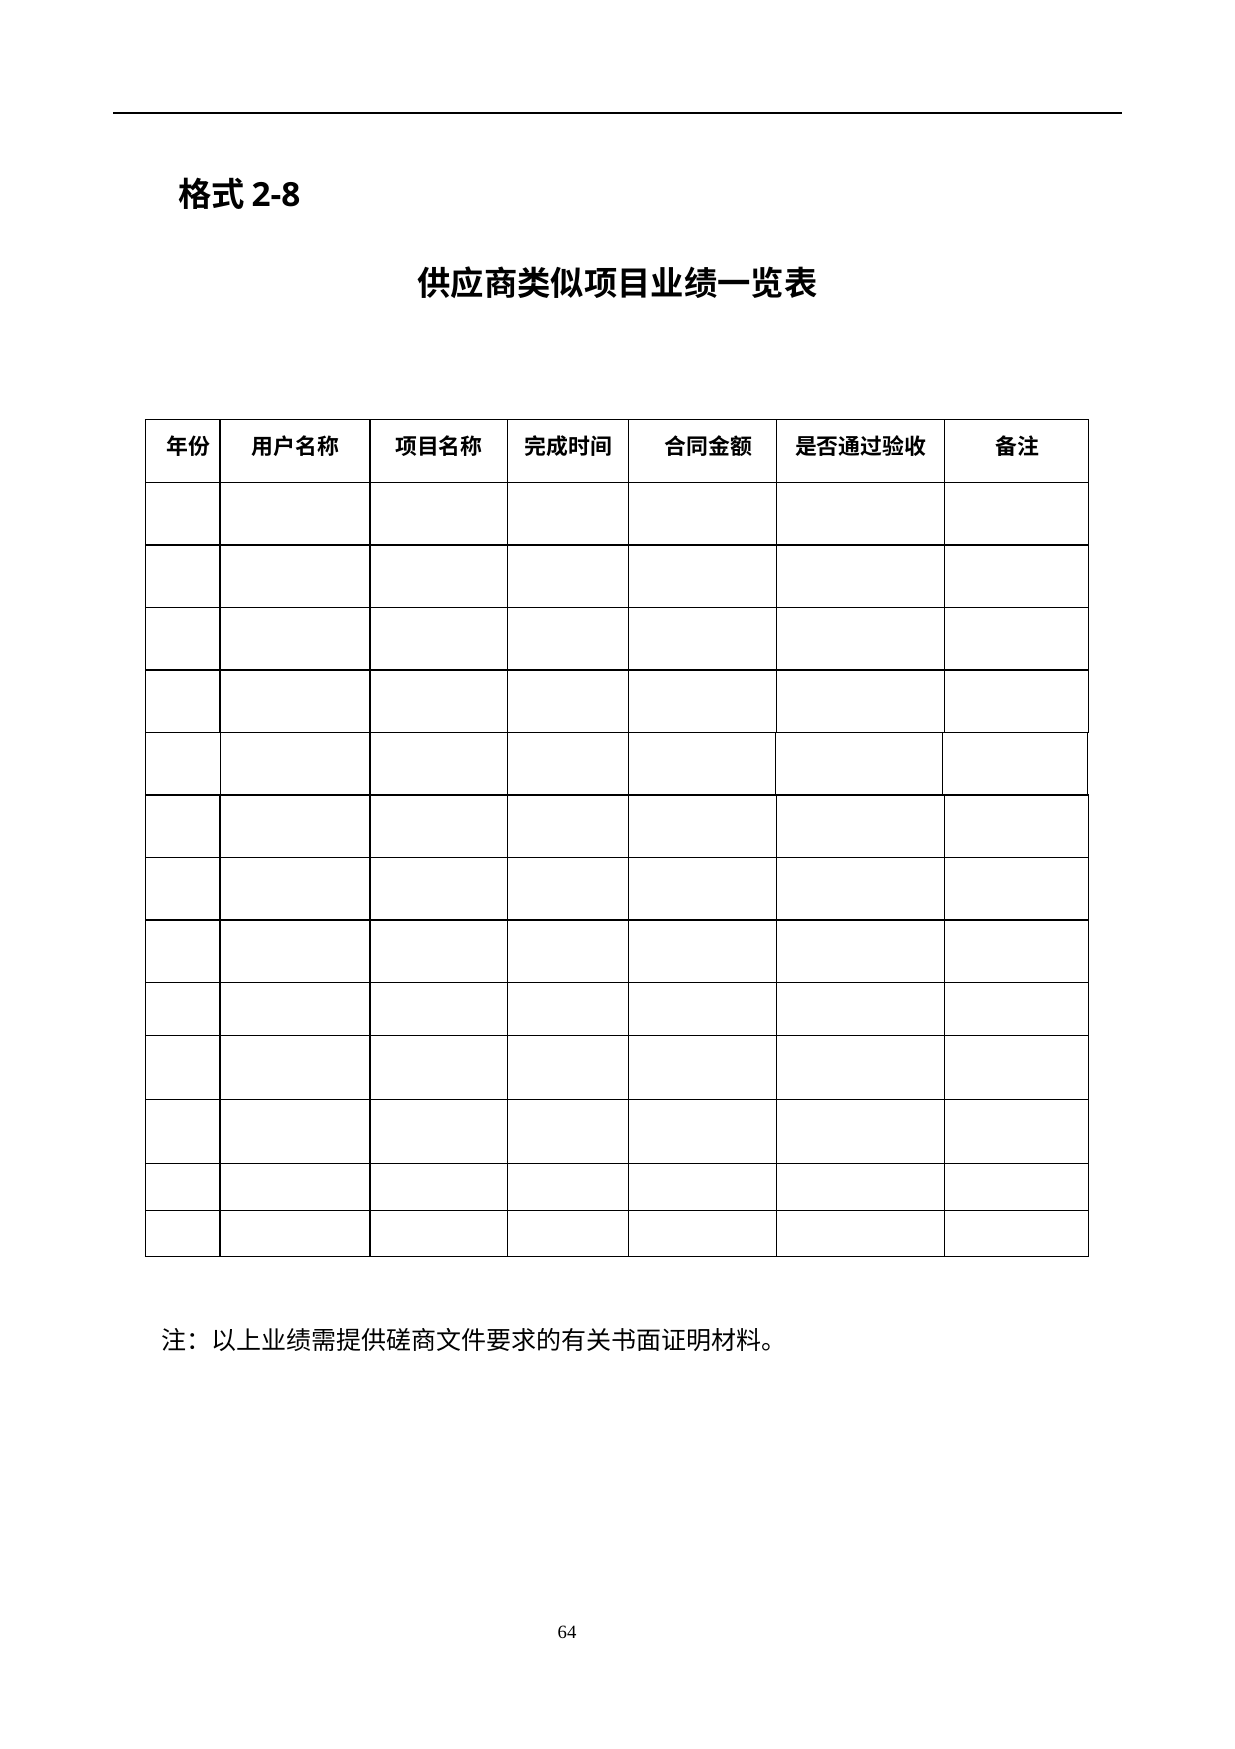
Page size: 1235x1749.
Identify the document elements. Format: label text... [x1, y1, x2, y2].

table_cell [371, 1211, 507, 1256]
table_cell [221, 483, 369, 544]
table_cell [943, 733, 1087, 794]
table_cell [777, 921, 944, 982]
table_cell [629, 1036, 776, 1099]
table_header 备注 [945, 420, 1088, 482]
table_cell [945, 483, 1088, 544]
table_cell [371, 1164, 507, 1210]
table_cell [776, 733, 942, 794]
table_cell [371, 546, 507, 607]
table_cell [371, 733, 507, 794]
table_cell [221, 546, 369, 607]
table_cell [371, 608, 507, 669]
table_cell [221, 1100, 369, 1163]
table_cell [146, 733, 220, 794]
table_cell [146, 546, 219, 607]
table_cell [945, 796, 1088, 857]
table_cell [629, 983, 776, 1035]
table_cell [777, 1100, 944, 1163]
text 供应商类似项目业绩一览表 [112, 248, 1122, 313]
table_cell [777, 796, 944, 857]
table_cell [945, 858, 1088, 919]
table_cell [508, 546, 628, 607]
table_cell [508, 983, 628, 1035]
table_cell [221, 608, 369, 669]
table_cell [146, 671, 219, 732]
table_cell [146, 983, 219, 1035]
table_cell [146, 858, 219, 919]
table_cell [221, 983, 369, 1035]
table_cell [629, 733, 775, 794]
table_cell [945, 546, 1088, 607]
text 格式2-8 [112, 159, 1122, 224]
table_cell [945, 921, 1088, 982]
table_cell [777, 1164, 944, 1210]
table_cell [777, 671, 944, 732]
table_cell [371, 921, 507, 982]
table_header 合同金额 [629, 420, 776, 482]
table_cell [371, 671, 507, 732]
table_cell [945, 671, 1088, 732]
table_cell [777, 983, 944, 1035]
table_cell [508, 733, 628, 794]
table_cell [629, 796, 776, 857]
table_cell [221, 733, 369, 794]
table_cell [945, 608, 1088, 669]
table_cell [508, 796, 628, 857]
table_cell [371, 483, 507, 544]
table_cell [371, 1036, 507, 1099]
table_cell [629, 608, 776, 669]
table_cell [146, 1036, 219, 1099]
table_cell [508, 1164, 628, 1210]
table_cell [146, 796, 219, 857]
table_header 是否通过验收 [777, 420, 944, 482]
table_cell [777, 546, 944, 607]
table_cell [945, 1036, 1088, 1099]
table_cell [629, 1164, 776, 1210]
table_cell [777, 1211, 944, 1256]
table_cell [629, 858, 776, 919]
table_cell [508, 608, 628, 669]
table_cell [629, 921, 776, 982]
table_cell [221, 858, 369, 919]
table_cell [371, 1100, 507, 1163]
table_cell [146, 1100, 219, 1163]
table_cell [629, 483, 776, 544]
table_cell [629, 1211, 776, 1256]
table_cell [146, 921, 219, 982]
table_header 年份 [146, 420, 219, 482]
table_cell [508, 1100, 628, 1163]
table_cell [146, 608, 219, 669]
table_cell [945, 1100, 1088, 1163]
table_cell [221, 796, 369, 857]
table_cell [508, 671, 628, 732]
table_cell [777, 858, 944, 919]
table_cell [508, 483, 628, 544]
table_cell [945, 1164, 1088, 1210]
table_cell [371, 796, 507, 857]
table_header 完成时间 [508, 420, 628, 482]
table_cell [629, 1100, 776, 1163]
table_cell [508, 858, 628, 919]
table_cell [221, 671, 369, 732]
table_cell [777, 608, 944, 669]
table_cell [629, 546, 776, 607]
table_cell [777, 1036, 944, 1099]
table_cell [945, 983, 1088, 1035]
table_cell [221, 921, 369, 982]
table_cell [508, 1036, 628, 1099]
table_cell [146, 483, 219, 544]
table_cell [221, 1036, 369, 1099]
table_cell [221, 1211, 369, 1256]
table_header 项目名称 [371, 420, 507, 482]
table_cell [945, 1211, 1088, 1256]
table_cell [146, 1211, 219, 1256]
table_header 用户名称 [221, 420, 369, 482]
table_cell [508, 921, 628, 982]
table_cell [777, 483, 944, 544]
table_cell [629, 671, 776, 732]
table_cell [371, 858, 507, 919]
text 注：以上业绩需提供磋商文件要求的有关书面证明材料。 [112, 1306, 1122, 1371]
table_cell [508, 1211, 628, 1256]
table_cell [371, 983, 507, 1035]
table_cell [221, 1164, 369, 1210]
table_cell [146, 1164, 219, 1210]
